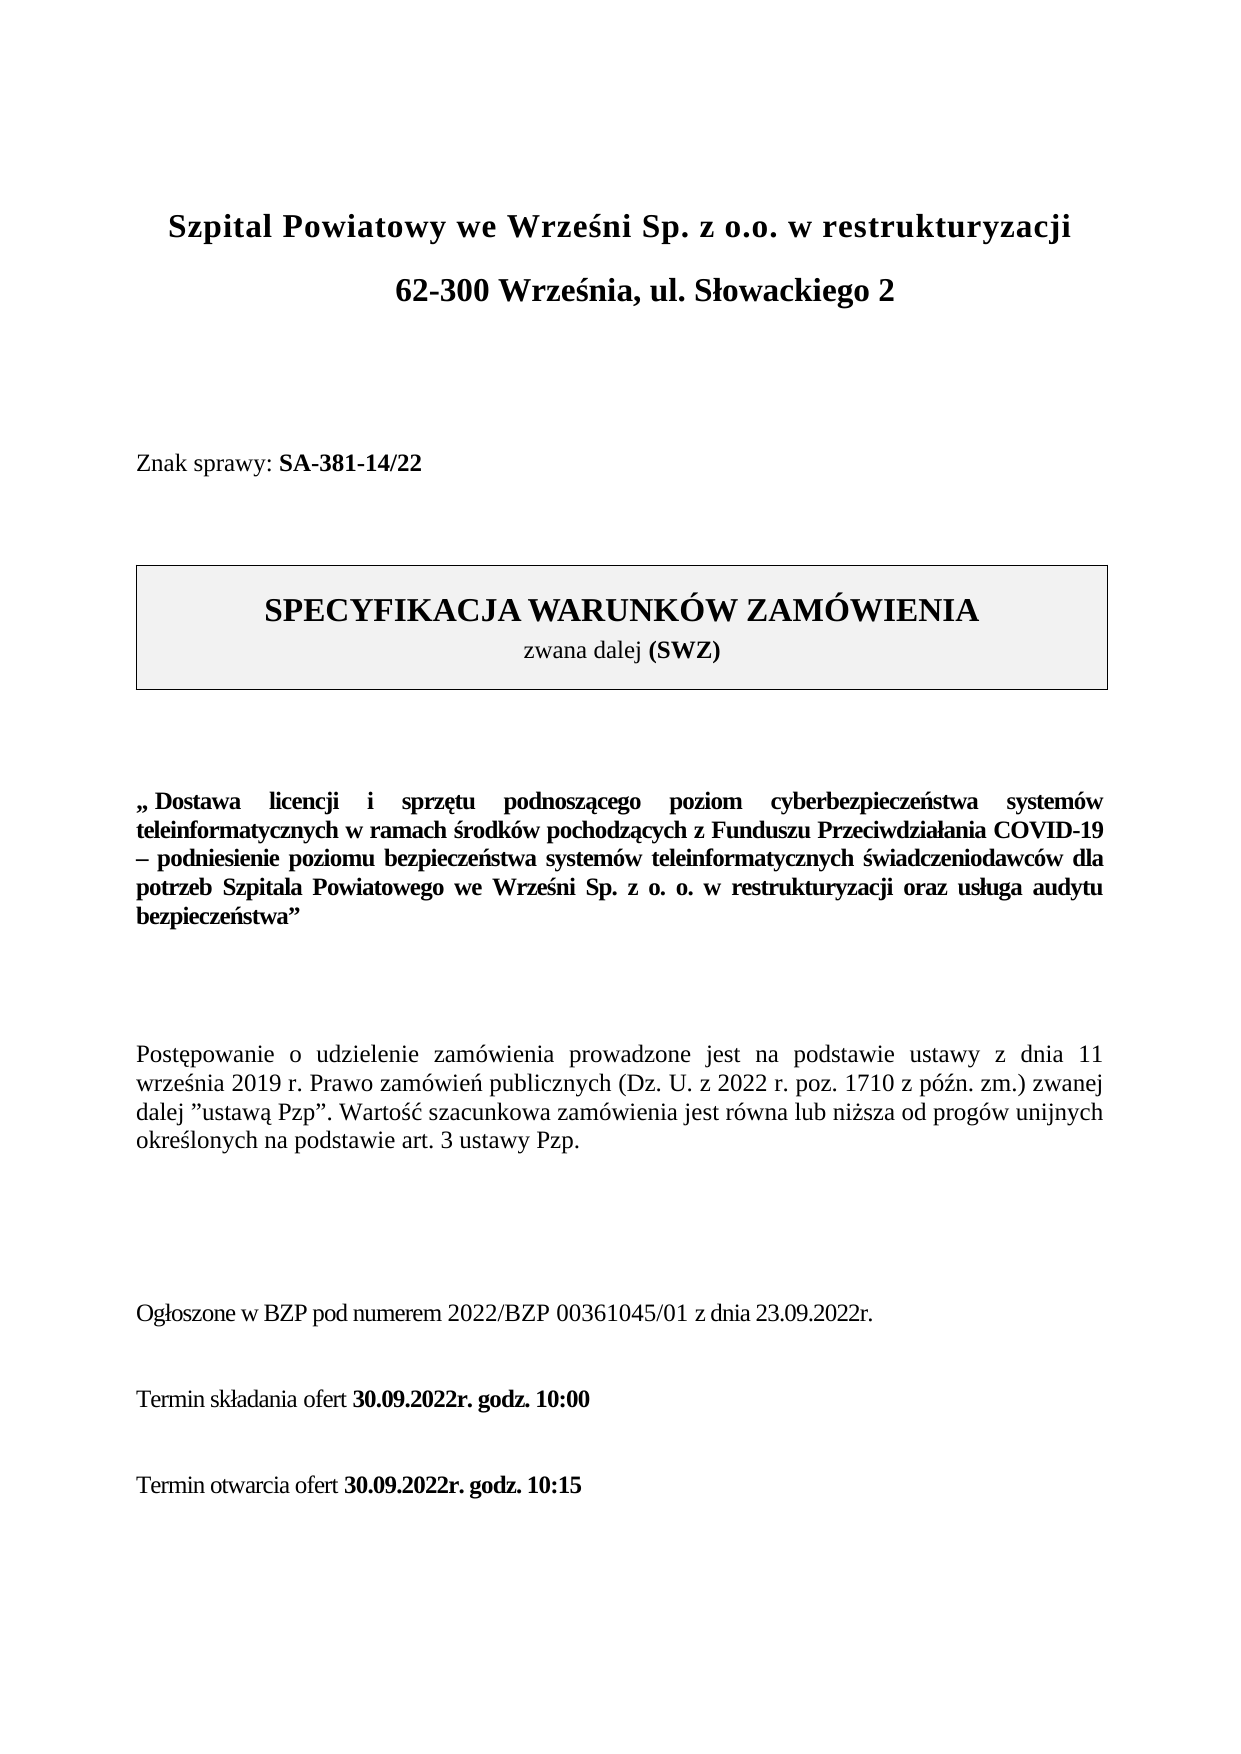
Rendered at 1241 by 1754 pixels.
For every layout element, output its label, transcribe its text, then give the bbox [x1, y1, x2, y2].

text Szpital Powiatowy we Wrześni Sp. z o.o. w restrukturyzacji [136, 207, 1104, 245]
text Termin otwarcia ofert 30.09.2022r. godz. 10:15 [136, 1471, 1104, 1499]
text Znak sprawy: SA-381-14/22 [136, 448, 1104, 477]
text Postępowanie o udzielenie zamówienia prowadzone jest na podstawie ustawy z dnia 11 września 2019 r. Prawo zamówień publicznych (Dz. U. z 2022 r. poz. 1710 z późn. zm.) zwanej dalej ”ustawą Pzp”. Wartość szacunkowa zamówienia jest równa lub niższa od progów unijnych określonych na podstawie art. 3 ustawy Pzp. [136, 1039, 1104, 1154]
text Ogłoszone w BZP pod numerem 2022/BZP 00361045/01 z dnia 23.09.2022r. [136, 1298, 1104, 1327]
subtitle „ Dostawa licencji i sprzętu podnoszącego poziom cyberbezpieczeństwa systemów teleinformatycznych w ramach środków pochodzących z Funduszu Przeciwdziałania COVID-19 – podniesienie poziomu bezpieczeństwa systemów teleinformatycznych świadczeniodawców dla potrzeb Szpitala Powiatowego we Wrześni Sp. z o. o. w restrukturyzacji oraz usługa audytu bezpieczeństwa” [136, 786, 1104, 930]
text 62-300 Września, ul. Słowackiego 2 [136, 270, 1104, 308]
text Termin składania ofert 30.09.2022r. godz. 10:00 [136, 1384, 1104, 1413]
table_header SPECYFIKACJA WARUNKÓW ZAMÓWIENIA zwana dalej (SWZ) [137, 566, 1107, 689]
